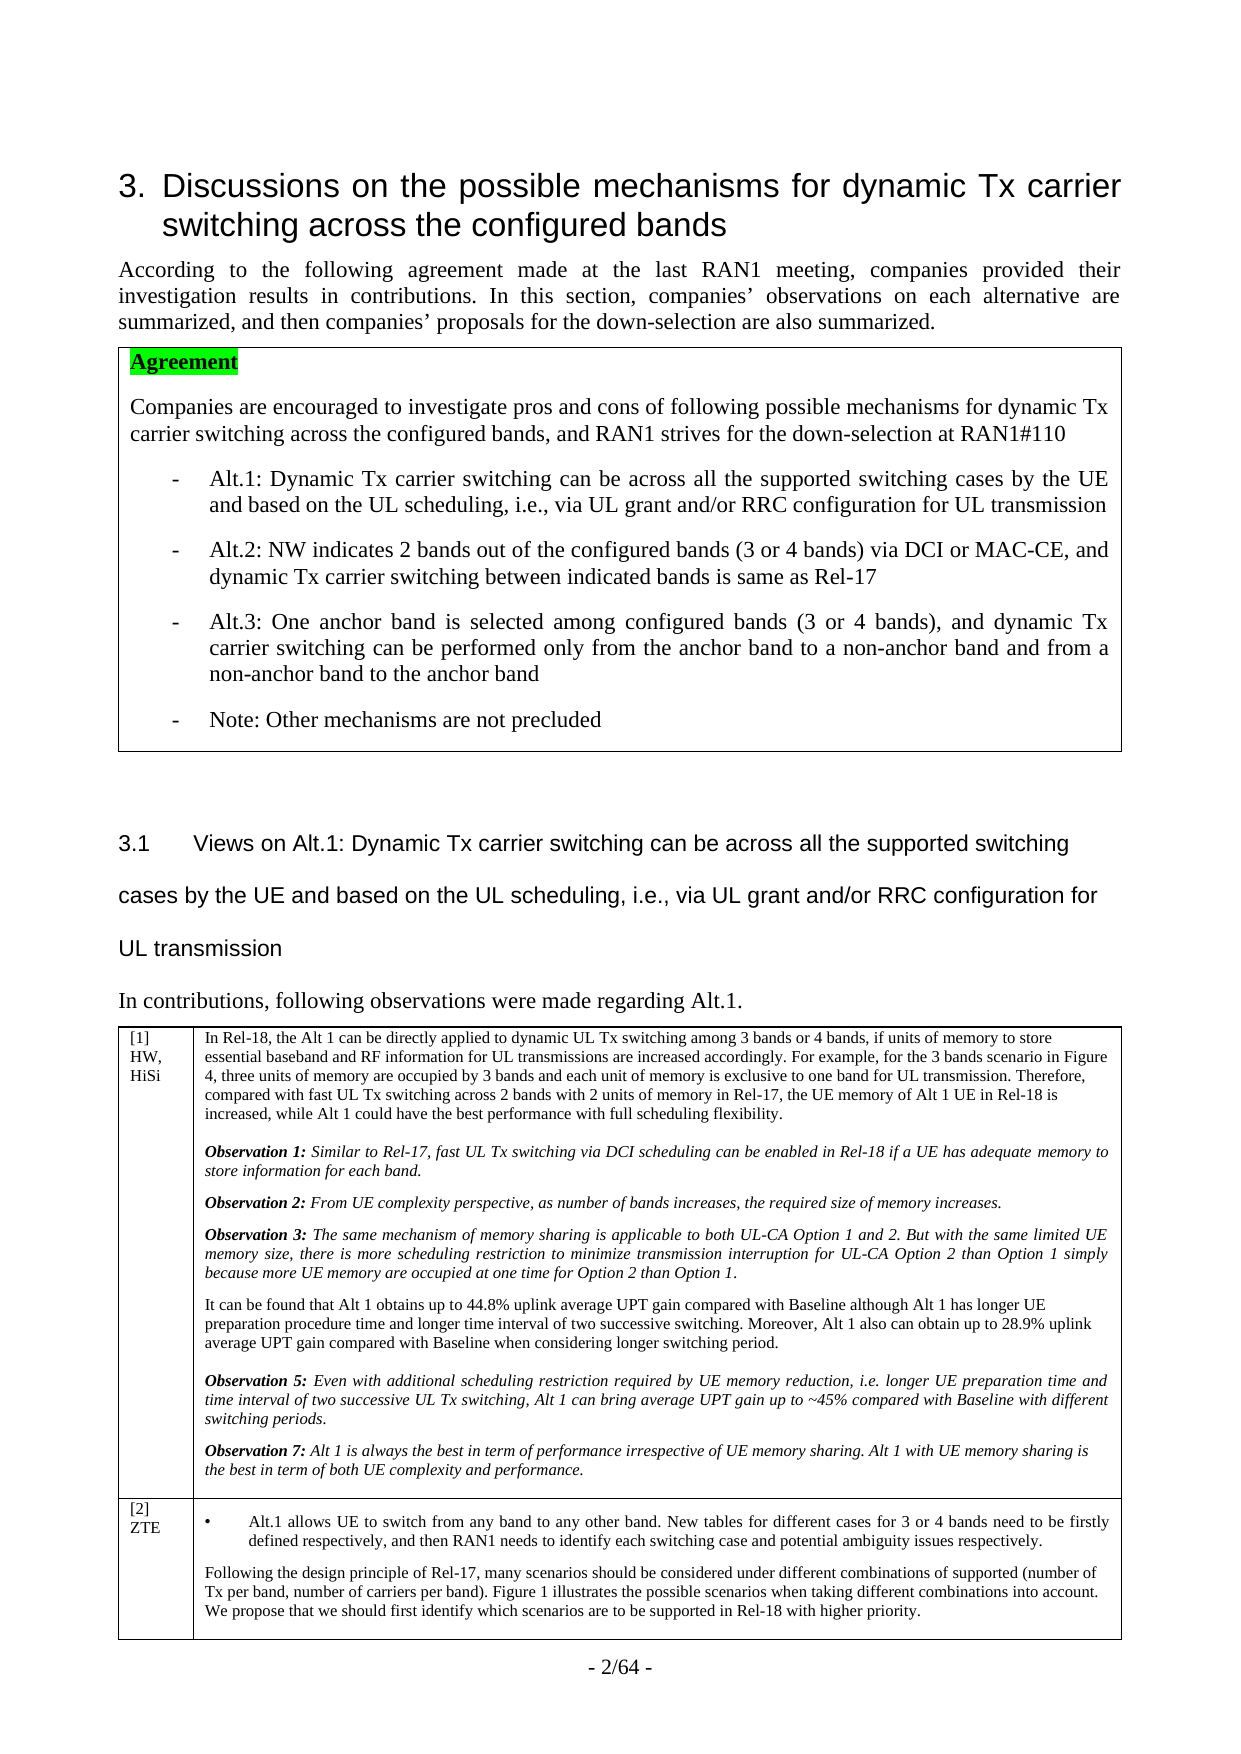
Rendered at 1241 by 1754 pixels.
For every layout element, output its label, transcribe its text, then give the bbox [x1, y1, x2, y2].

table_header In Rel-18, the Alt 1 can be directly applied to dynamic UL Tx switching among 3 bands or 4 bands, if units of memory to store essential baseband and RF information for UL transmissions are increased accordingly. For example, for the 3 bands scenario in Figure 4, three units of memory are occupied by 3 bands and each unit of memory is exclusive to one band for UL transmission. Therefore, compared with fast UL Tx switching across 2 bands with 2 units of memory in Rel-17, the UE memory of Alt 1 UE in Rel-18 is increased, while Alt 1 could have the best performance with full scheduling flexibility. Observation 1: Similar to Rel-17, fast UL Tx switching via DCI scheduling can be enabled in Rel-18 if a UE has adequate memory to store information for each band. Observation 2: From UE complexity perspective, as number of bands increases, the required size of memory increases. Observation 3: The same mechanism of memory sharing is applicable to both UL-CA Option 1 and 2. But with the same limited UE memory size, there is more scheduling restriction to minimize transmission interruption for UL-CA Option 2 than Option 1 simply because more UE memory are occupied at one time for Option 2 than Option 1. It can be found that Alt 1 obtains up to 44.8% uplink average UPT gain compared with Baseline although Alt 1 has longer UE preparation procedure time and longer time interval of two successive switching. Moreover, Alt 1 also can obtain up to 28.9% uplink average UPT gain compared with Baseline when considering longer switching period. Observation 5: Even with additional scheduling restriction required by UE memory reduction, i.e. longer UE preparation time and time interval of two successive UL Tx switching, Alt 1 can bring average UPT gain up to ~45% compared with Baseline with different switching periods. Observation 7: Alt 1 is always the best in term of performance irrespective of UE memory sharing. Alt 1 with UE memory sharing is the best in term of both UE complexity and performance. [194, 1028, 1121, 1498]
table_header Agreement Companies are encouraged to investigate pros and cons of following possible mechanisms for dynamic Tx carrier switching across the configured bands, and RAN1 strives for the down-selection at RAN1#110 Alt.1: Dynamic Tx carrier switching can be across all the supported switching cases by the UE and based on the UL scheduling, i.e., via UL grant and/or RRC configuration for UL transmission Alt.2: NW indicates 2 bands out of the configured bands (3 or 4 bands) via DCI or MAC-CE, and dynamic Tx carrier switching between indicated bands is same as Rel-17 Alt.3: One anchor band is selected among configured bands (3 or 4 bands), and dynamic Tx carrier switching can be performed only from the anchor band to a non-anchor band and from a non-anchor band to the anchor band Note: Other mechanisms are not precluded [119, 348, 1121, 751]
text In contributions, following observations were made regarding Alt.1. [118, 988, 1122, 1014]
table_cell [194, 1499, 1121, 1639]
text According to the following agreement made at the last RAN1 meeting, companies provided their investigation results in contributions. In this section, companies’ observations on each alternative are summarized, and then companies’ proposals for the down-selection are also summarized. [118, 256, 1122, 335]
table_cell [2] ZTE [119, 1499, 193, 1639]
subtitle 3.1 Views on Alt.1: Dynamic Tx carrier switching can be across all the supported switching cases by the UE and based on the UL scheduling, i.e., via UL grant and/or RRC configuration for UL transmission [118, 829, 1122, 961]
table_header [1] HW, HiSi [119, 1028, 193, 1498]
list Discussions on the possible mechanisms for dynamic Tx carrier switching across the configured bands [118, 166, 1122, 243]
